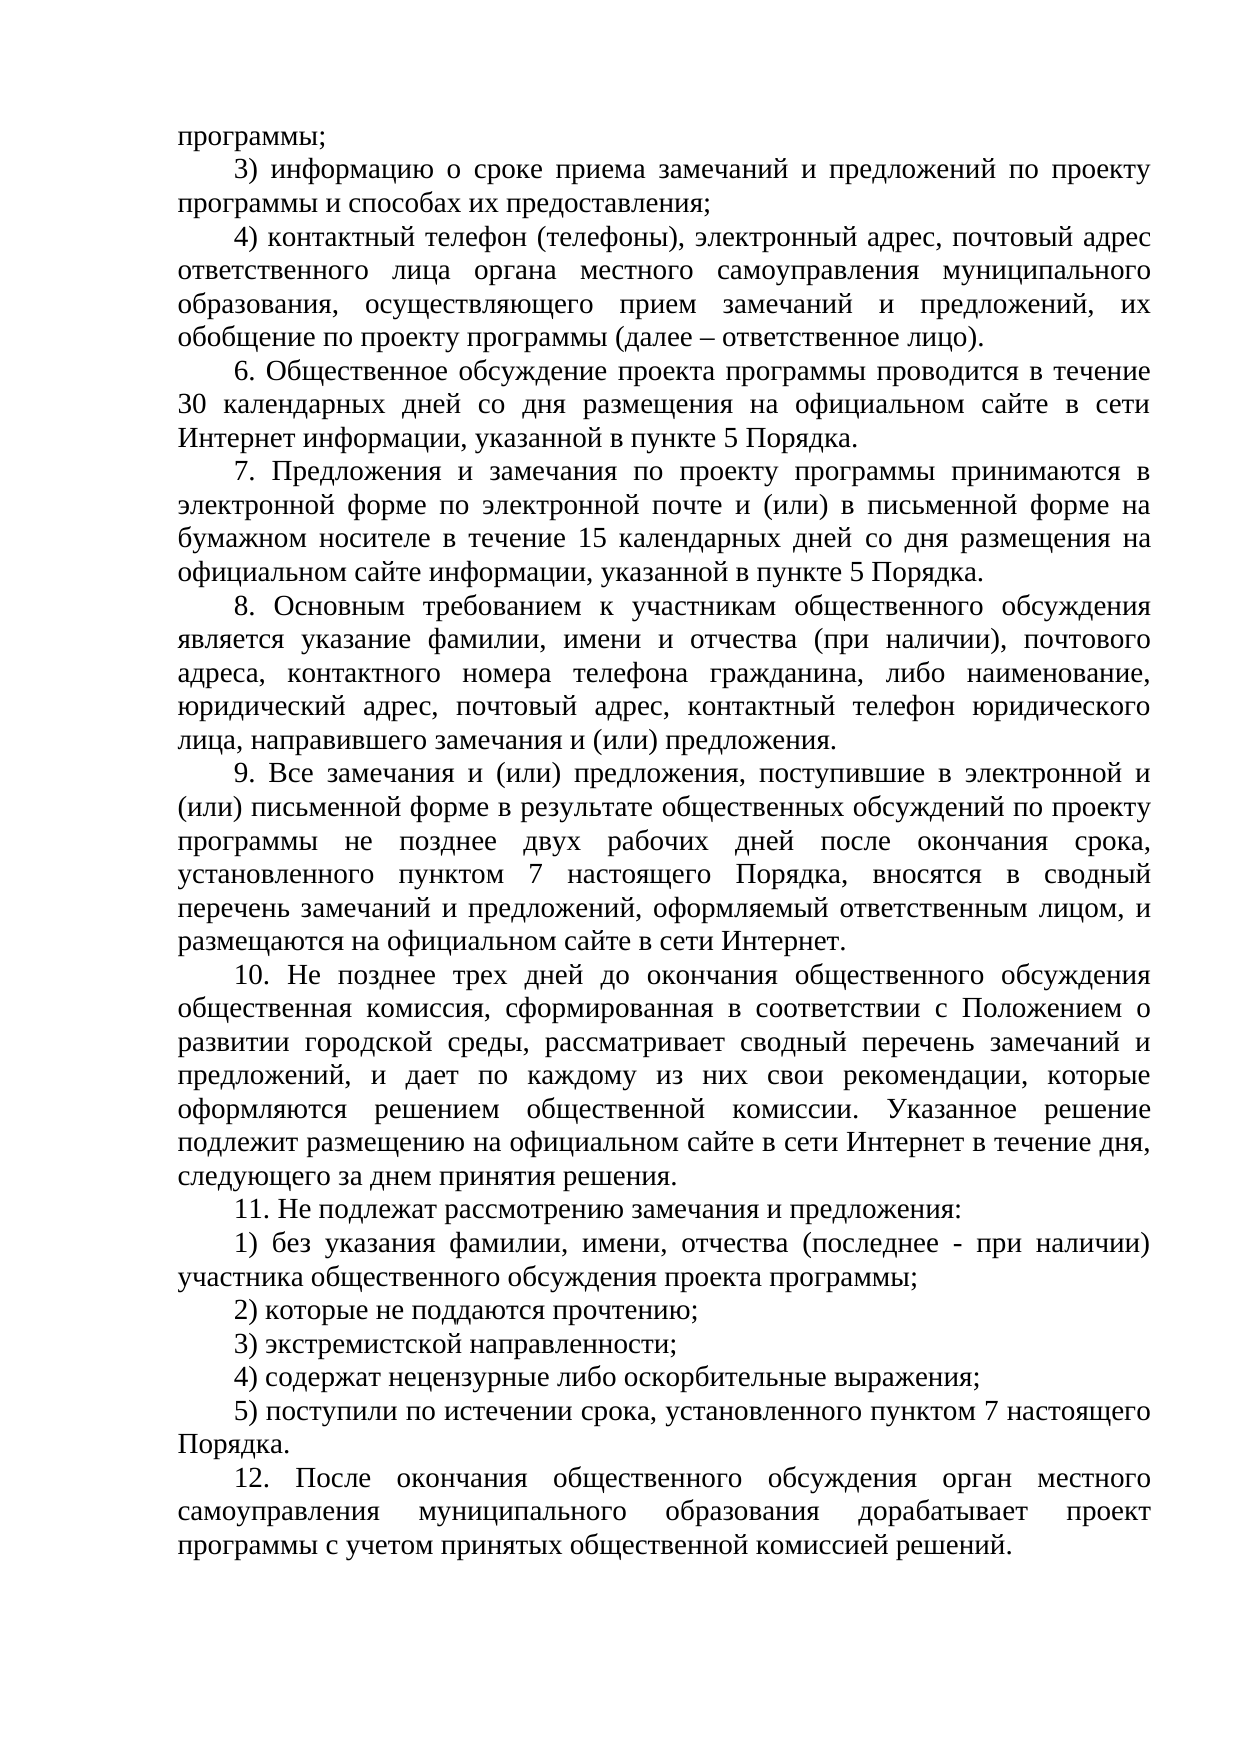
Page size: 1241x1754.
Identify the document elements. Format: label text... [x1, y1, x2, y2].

text 3) экстремистской направленности; [177, 1326, 1152, 1359]
text 10. Не позднее трех дней до окончания общественного обсуждения общественная комиссия, сформированная в соответствии с Положением о развитии городской среды, рассматривает сводный перечень замечаний и предложений, и дает по каждому из них свои рекомендации, которые оформляются решением общественной комиссии. Указанное решение подлежит размещению на официальном сайте в сети Интернет в течение дня, следующего за днем принятия решения. [177, 957, 1152, 1192]
text 1) без указания фамилии, имени, отчества (последнее - при наличии) участника общественного обсуждения проекта программы; [177, 1225, 1152, 1292]
text 7. Предложения и замечания по проекту программы принимаются в электронной форме по электронной почте и (или) в письменной форме на бумажном носителе в течение 15 календарных дней со дня размещения на официальном сайте информации, указанной в пункте 5 Порядка. [177, 453, 1152, 588]
text 6. Общественное обсуждение проекта программы проводится в течение 30 календарных дней со дня размещения на официальном сайте в сети Интернет информации, указанной в пункте 5 Порядка. [177, 353, 1152, 453]
text 3) информацию о сроке приема замечаний и предложений по проекту программы и способах их предоставления; [177, 152, 1152, 219]
text 2) которые не поддаются прочтению; [177, 1292, 1152, 1326]
text 4) содержат нецензурные либо оскорбительные выражения; [177, 1359, 1152, 1393]
text 12. После окончания общественного обсуждения орган местного самоуправления муниципального образования дорабатывает проект программы с учетом принятых общественной комиссией решений. [177, 1460, 1152, 1561]
text 11. Не подлежат рассмотрению замечания и предложения: [177, 1192, 1152, 1225]
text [177, 118, 1152, 152]
text 4) контактный телефон (телефоны), электронный адрес, почтовый адрес ответственного лица органа местного самоуправления муниципального образования, осуществляющего прием замечаний и предложений, их обобщение по проекту программы (далее – ответственное лицо). [177, 219, 1152, 353]
text 8. Основным требованием к участникам общественного обсуждения является указание фамилии, имени и отчества (при наличии), почтового адреса, контактного номера телефона гражданина, либо наименование, юридический адрес, почтовый адрес, контактный телефон юридического лица, направившего замечания и (или) предложения. [177, 588, 1152, 755]
text 5) поступили по истечении срока, установленного пунктом 7 настоящего Порядка. [177, 1393, 1152, 1460]
text 9. Все замечания и (или) предложения, поступившие в электронной и (или) письменной форме в результате общественных обсуждений по проекту программы не позднее двух рабочих дней после окончания срока, установленного пунктом 7 настоящего Порядка, вносятся в сводный перечень замечаний и предложений, оформляемый ответственным лицом, и размещаются на официальном сайте в сети Интернет. [177, 756, 1152, 957]
